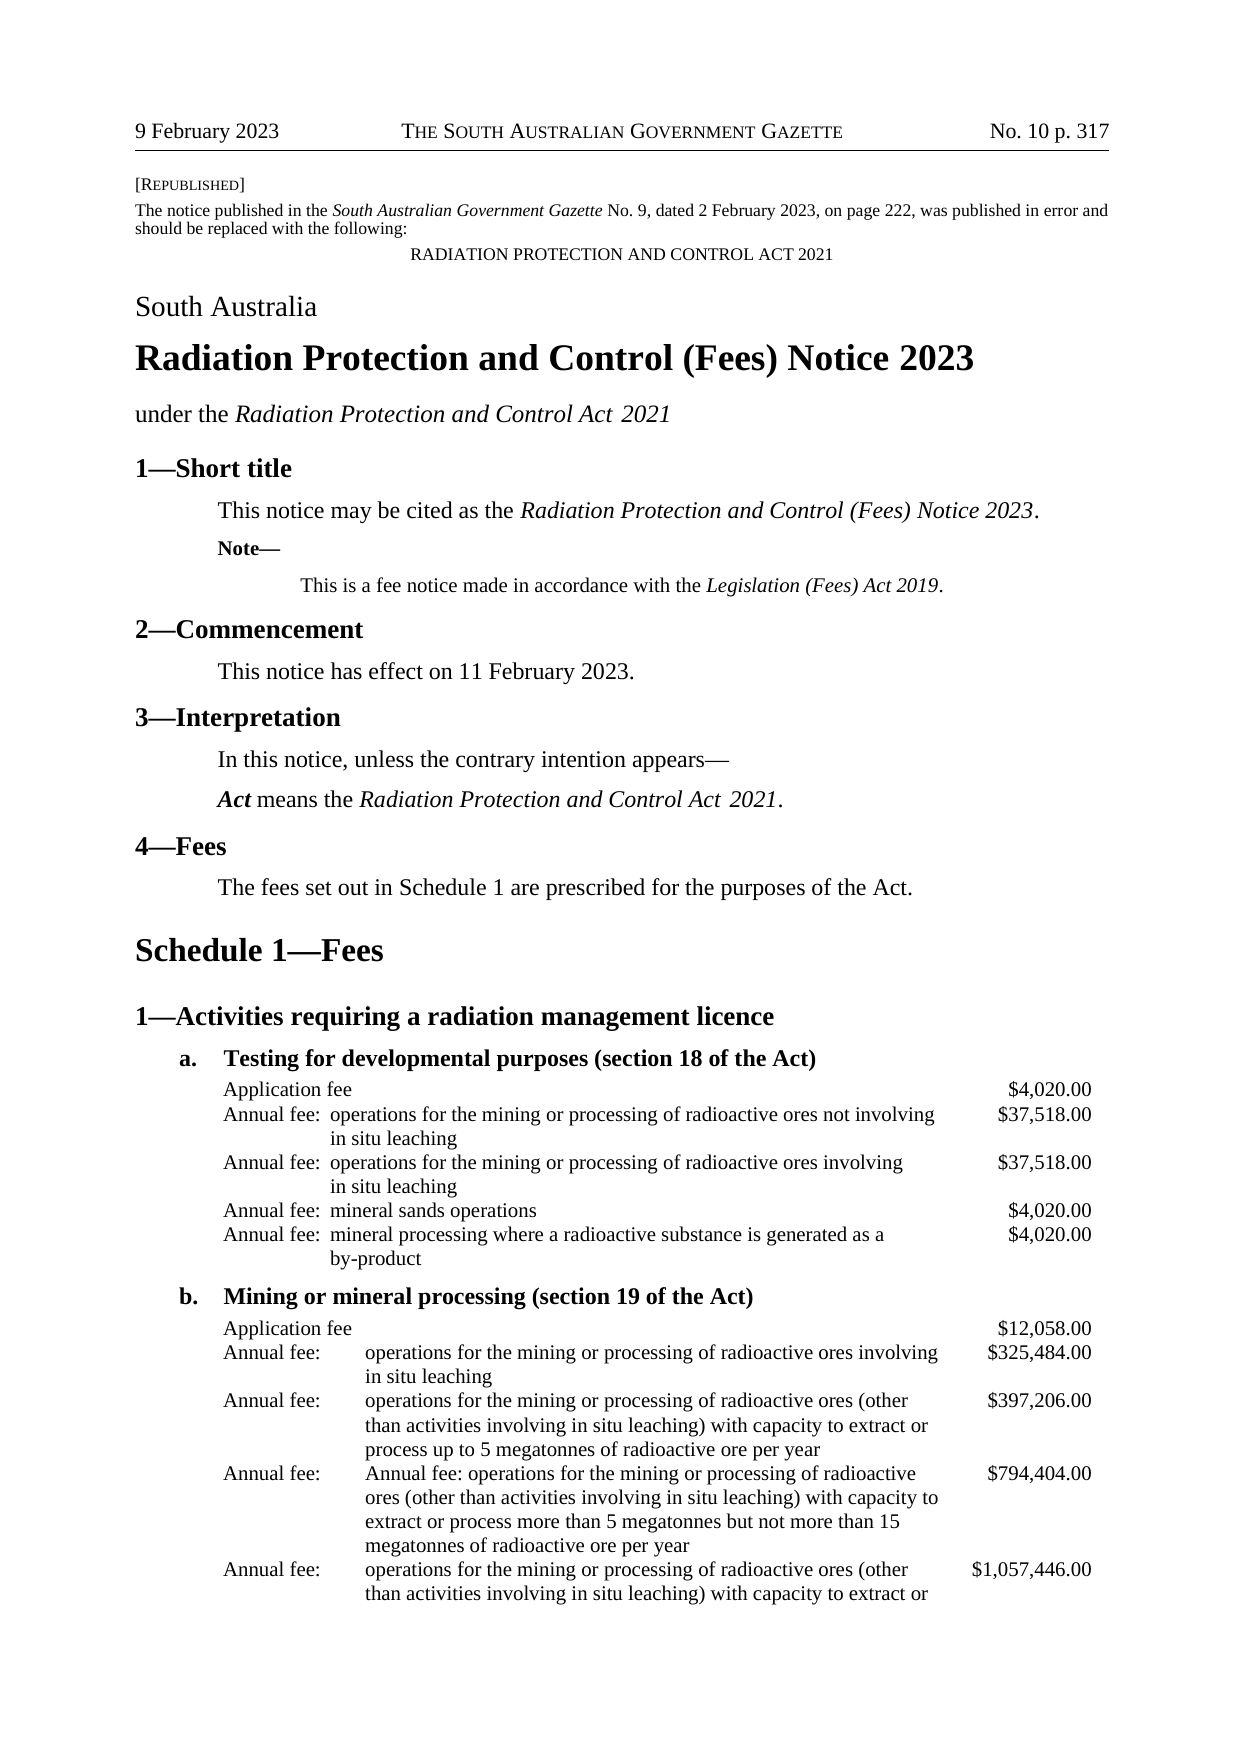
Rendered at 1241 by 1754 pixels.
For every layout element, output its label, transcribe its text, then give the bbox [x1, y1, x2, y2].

text The notice published in the South Australian Government Gazette No. 9, dated 2 February 2023, on page 222, was published in error and should be replaced with the following: [135, 202, 1109, 238]
text 3—Interpretation [135, 702, 1109, 733]
text Schedule 1—Fees [135, 930, 1109, 968]
text The fees set out in Schedule 1 are prescribed for the purposes of the Act. [217, 873, 1109, 901]
text under the Radiation Protection and Control Act 2021 [135, 399, 1109, 428]
text This is a fee notice made in accordance with the Legislation (Fees) Act 2019. [300, 573, 1109, 597]
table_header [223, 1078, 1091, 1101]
text Note— [217, 536, 1109, 560]
text This notice may be cited as the Radiation Protection and Control (Fees) Notice 2023. [217, 496, 1109, 524]
text 1—Short title [135, 453, 1109, 484]
subtitle [Republished] [135, 176, 1109, 194]
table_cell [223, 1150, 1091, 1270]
text b. Mining or mineral processing (section 19 of the Act) [179, 1282, 1109, 1310]
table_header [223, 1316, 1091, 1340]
text 4—Fees [135, 829, 1109, 861]
text Radiation Protection and Control (Fees) Notice 2023 [135, 335, 1109, 378]
title Radiation Protection and Control Act 2021 [135, 246, 1109, 264]
text In this notice, unless the contrary intention appears— [217, 745, 1109, 773]
text South Australia [135, 289, 1109, 322]
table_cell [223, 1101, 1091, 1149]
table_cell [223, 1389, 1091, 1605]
text 2—Commencement [135, 614, 1109, 645]
text 1—Activities requiring a radiation management licence [135, 1000, 1109, 1031]
text Act means the Radiation Protection and Control Act 2021. [217, 785, 1109, 813]
text This notice has effect on 11 February 2023. [217, 657, 1109, 685]
text a. Testing for developmental purposes (section 18 of the Act) [179, 1043, 1109, 1071]
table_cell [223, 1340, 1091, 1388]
